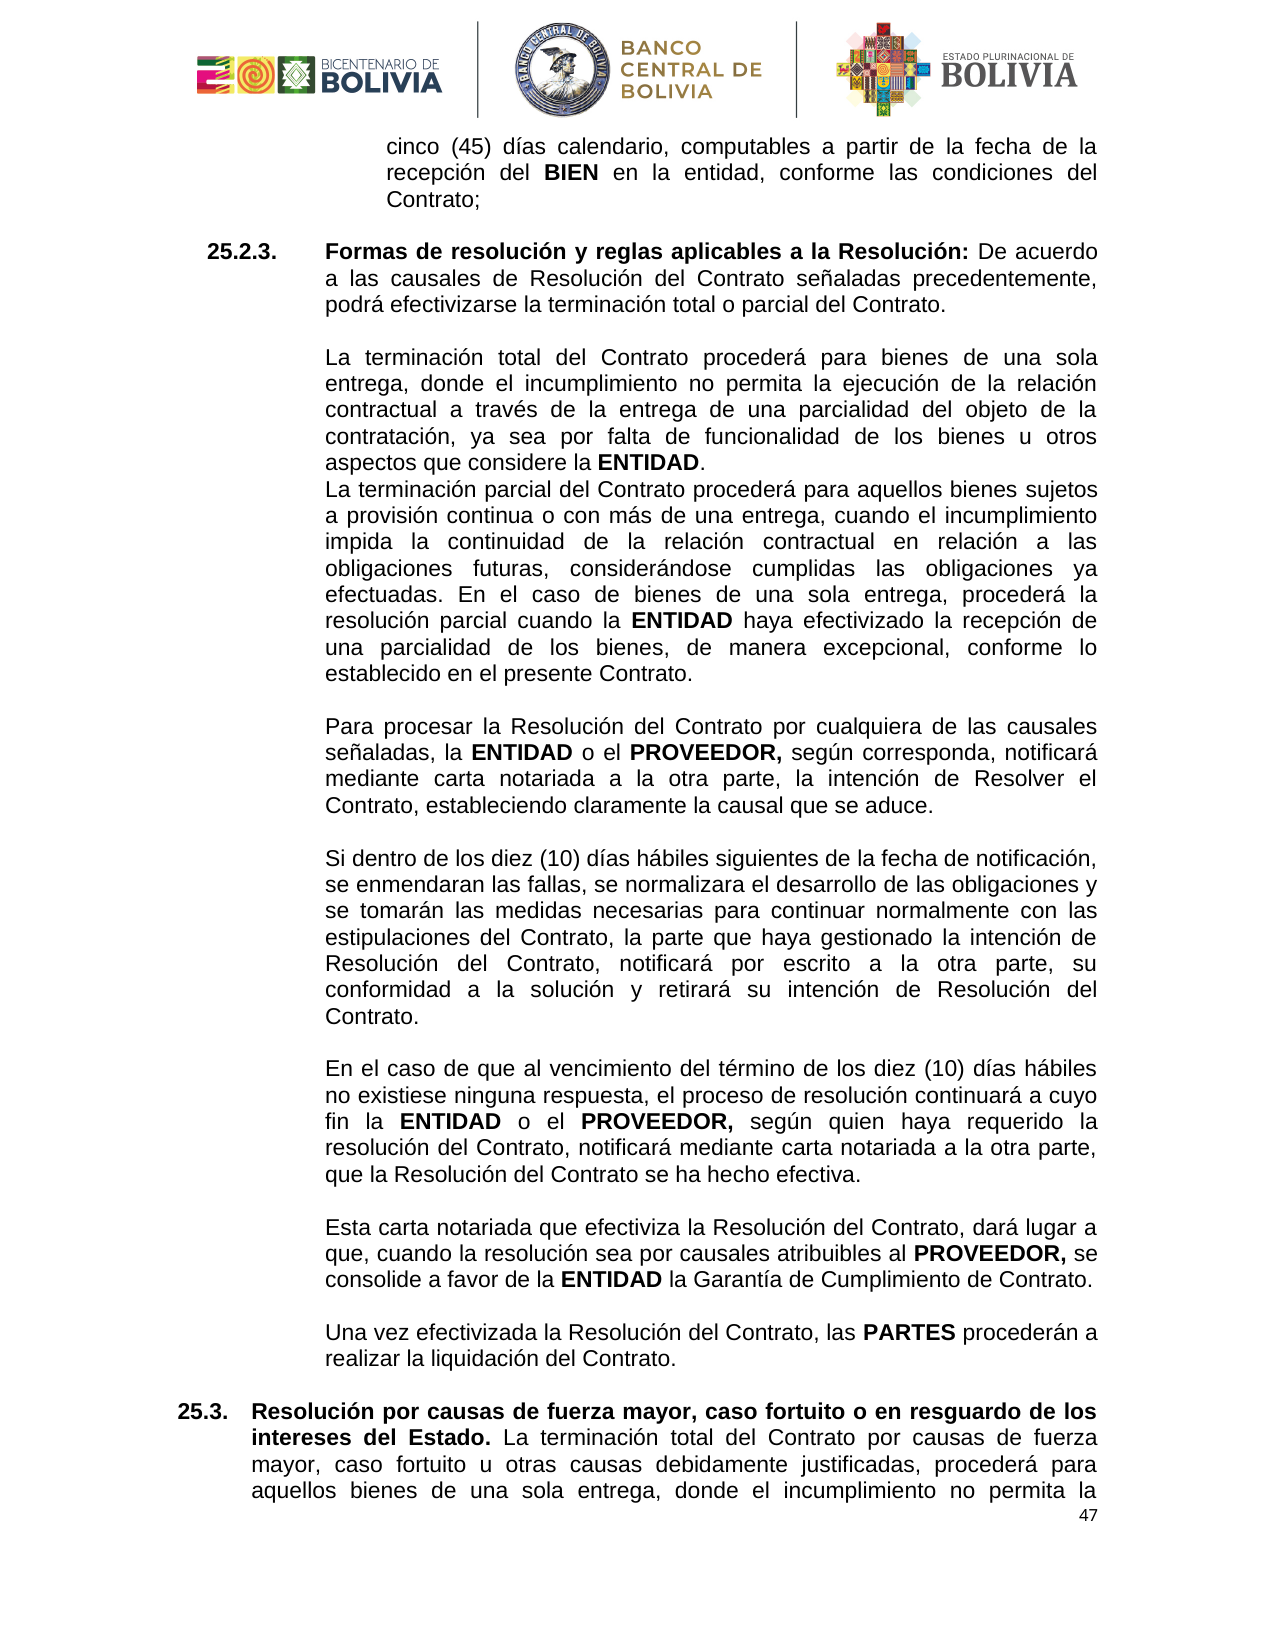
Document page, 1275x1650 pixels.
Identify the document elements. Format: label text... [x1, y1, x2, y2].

text La terminación total del Contrato procederá para bienes de una sola entrega, donde el incumplimiento no permita la ejecución de la relación contractual a través de la entrega de una parcialidad del objeto de la contratación, ya sea por falta de funcionalidad de los bienes u otros aspectos que considere la ENTIDAD. [325, 344, 1098, 476]
text Si dentro de los diez (10) días hábiles siguientes de la fecha de notificación, se enmendaran las fallas, se normalizara el desarrollo de las obligaciones y se tomarán las medidas necesarias para continuar normalmente con las estipulaciones del Contrato, la parte que haya gestionado la intención de Resolución del Contrato, notificará por escrito a la otra parte, su conformidad a la solución y retirará su intención de Resolución del Contrato. [325, 844, 1098, 1029]
picture [0, 5, 1275, 121]
text La terminación parcial del Contrato procederá para aquellos bienes sujetos a provisión continua o con más de una entrega, cuando el incumplimiento impida la continuidad de la relación contractual en relación a las obligaciones futuras, considerándose cumplidas las obligaciones ya efectuadas. En el caso de bienes de una sola entrega, procederá la resolución parcial cuando la ENTIDAD haya efectivizado la recepción de una parcialidad de los bienes, de manera excepcional, conforme lo establecido en el presente Contrato. [325, 476, 1098, 686]
text Para procesar la Resolución del Contrato por cualquiera de las causales señaladas, la ENTIDAD o el PROVEEDOR, según corresponda, notificará mediante carta notariada a la otra parte, la intención de Resolver el Contrato, estableciendo claramente la causal que se aduce. [325, 713, 1098, 818]
text Esta carta notariada que efectiviza la Resolución del Contrato, dará lugar a que, cuando la resolución sea por causales atribuibles al PROVEEDOR, se consolide a favor de la ENTIDAD la Garantía de Cumplimiento de Contrato. [325, 1213, 1098, 1292]
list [325, 133, 1098, 212]
list Formas de resolución y reglas aplicables a la Resolución: De acuerdo a las causales de Resolución del Contrato señaladas precedentemente, podrá efectivizarse la terminación total o parcial del Contrato. [207, 238, 1098, 317]
text Una vez efectivizada la Resolución del Contrato, las PARTES procederán a realizar la liquidación del Contrato. [325, 1319, 1098, 1372]
text En el caso de que al vencimiento del término de los diez (10) días hábiles no existiese ninguna respuesta, el proceso de resolución continuará a cuyo fin la ENTIDAD o el PROVEEDOR, según quien haya requerido la resolución del Contrato, notificará mediante carta notariada a la otra parte, que la Resolución del Contrato se ha hecho efectiva. [325, 1055, 1098, 1187]
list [177, 1398, 1098, 1503]
